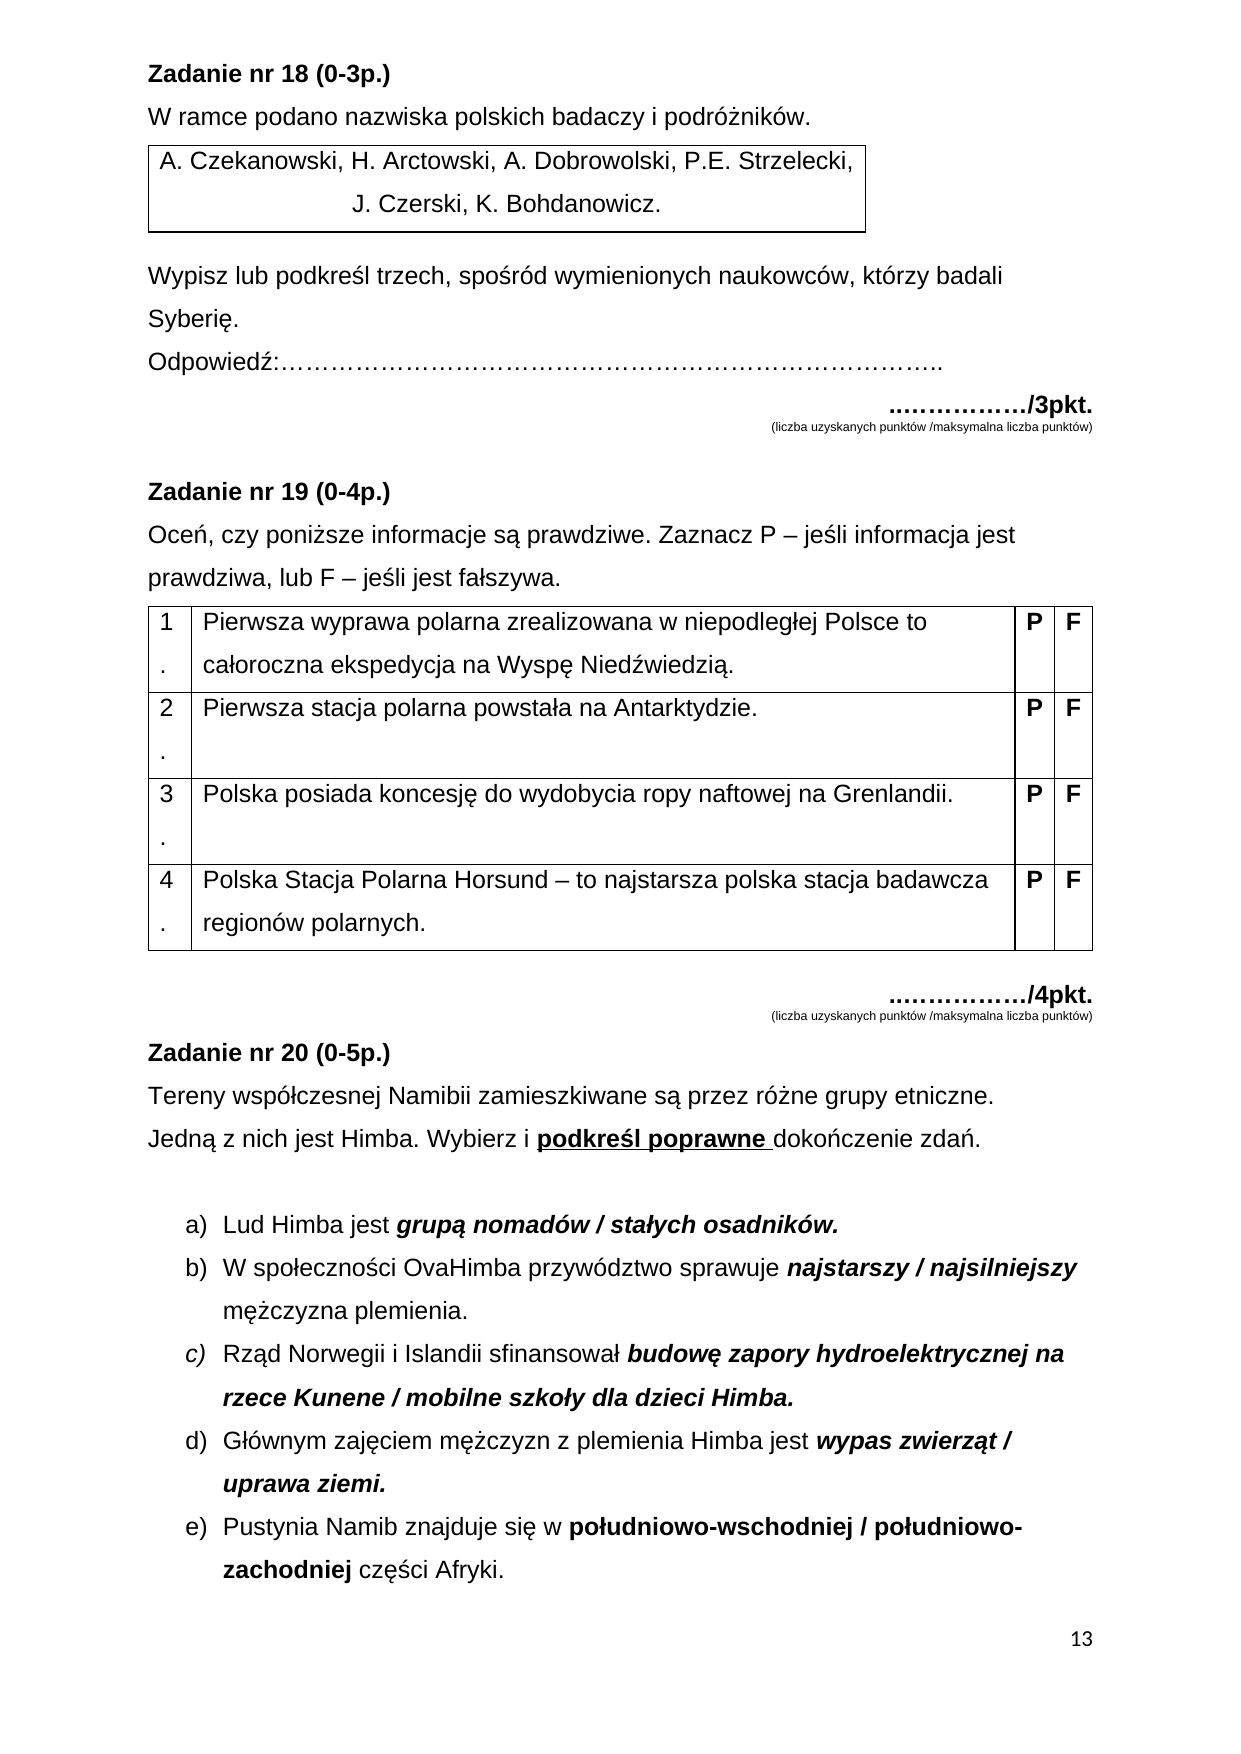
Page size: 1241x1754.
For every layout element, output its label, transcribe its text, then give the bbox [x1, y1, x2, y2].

text Oceń, czy poniższe informacje są prawdziwe. Zaznacz P – jeśli informacja jest prawdziwa, lub F – jeśli jest fałszywa. [148, 520, 1093, 592]
list Pustynia Namib znajduje się w południowo-wschodniej / południowo-zachodniej części Afryki. [185, 1512, 1093, 1584]
table_cell 2. [149, 693, 191, 778]
text ..……………/3pkt. [185, 391, 1093, 419]
table_cell P [1016, 779, 1054, 864]
text Zadanie nr 19 (0-4p.) [148, 477, 1093, 506]
table_cell Polska Stacja Polarna Horsund – to najstarsza polska stacja badawcza regionów polarnych. [192, 865, 1014, 950]
table_cell P [1016, 693, 1054, 778]
table_cell F [1055, 779, 1092, 864]
table_header F [1055, 607, 1092, 692]
text ..……………/4pkt. [148, 980, 1093, 1009]
text (liczba uzyskanych punktów /maksymalna liczba punktów) [148, 1009, 1093, 1023]
table_header 1. [149, 607, 191, 692]
list Głównym zajęciem mężczyzn z plemienia Himba jest wypas zwierząt / uprawa ziemi. [185, 1426, 1093, 1498]
table_header Pierwsza wyprawa polarna zrealizowana w niepodległej Polsce to całoroczna ekspedycja na Wyspę Niedźwiedzią. [192, 607, 1014, 692]
text Zadanie nr 20 (0-5p.) [148, 1038, 1093, 1066]
text Jedną z nich jest Himba. Wybierz i podkreśl poprawne dokończenie zdań. [148, 1124, 1093, 1153]
text (liczba uzyskanych punktów /maksymalna liczba punktów) [185, 419, 1093, 434]
table_header P [1016, 607, 1054, 692]
list W społeczności OvaHimba przywództwo sprawuje najstarszy / najsilniejszy mężczyzna plemienia. [185, 1253, 1093, 1325]
text Odpowiedź:…………………………………………………………………….. [148, 347, 1093, 376]
table_cell Polska posiada koncesję do wydobycia ropy naftowej na Grenlandii. [192, 779, 1014, 864]
table_cell 4. [149, 865, 191, 950]
table_header A. Czekanowski, H. Arctowski, A. Dobrowolski, P.E. Strzelecki, J. Czerski, K. Bohdanowicz. [149, 146, 865, 231]
table_cell F [1055, 693, 1092, 778]
text W ramce podano nazwiska polskich badaczy i podróżników. [148, 102, 1093, 131]
table_cell P [1016, 865, 1054, 950]
text Zadanie nr 18 (0-3p.) [148, 59, 1093, 88]
list Rząd Norwegii i Islandii sfinansował budowę zapory hydroelektrycznej na rzece Kunene / mobilne szkoły dla dzieci Himba. [185, 1339, 1093, 1411]
table_cell Pierwsza stacja polarna powstała na Antarktydzie. [192, 693, 1014, 778]
table_cell F [1055, 865, 1092, 950]
table_cell 3. [149, 779, 191, 864]
text Tereny współczesnej Namibii zamieszkiwane są przez różne grupy etniczne. [148, 1081, 1093, 1109]
text Wypisz lub podkreśl trzech, spośród wymienionych naukowców, którzy badali Syberię. [148, 261, 1093, 333]
list Lud Himba jest grupą nomadów / stałych osadników. [185, 1210, 1093, 1239]
